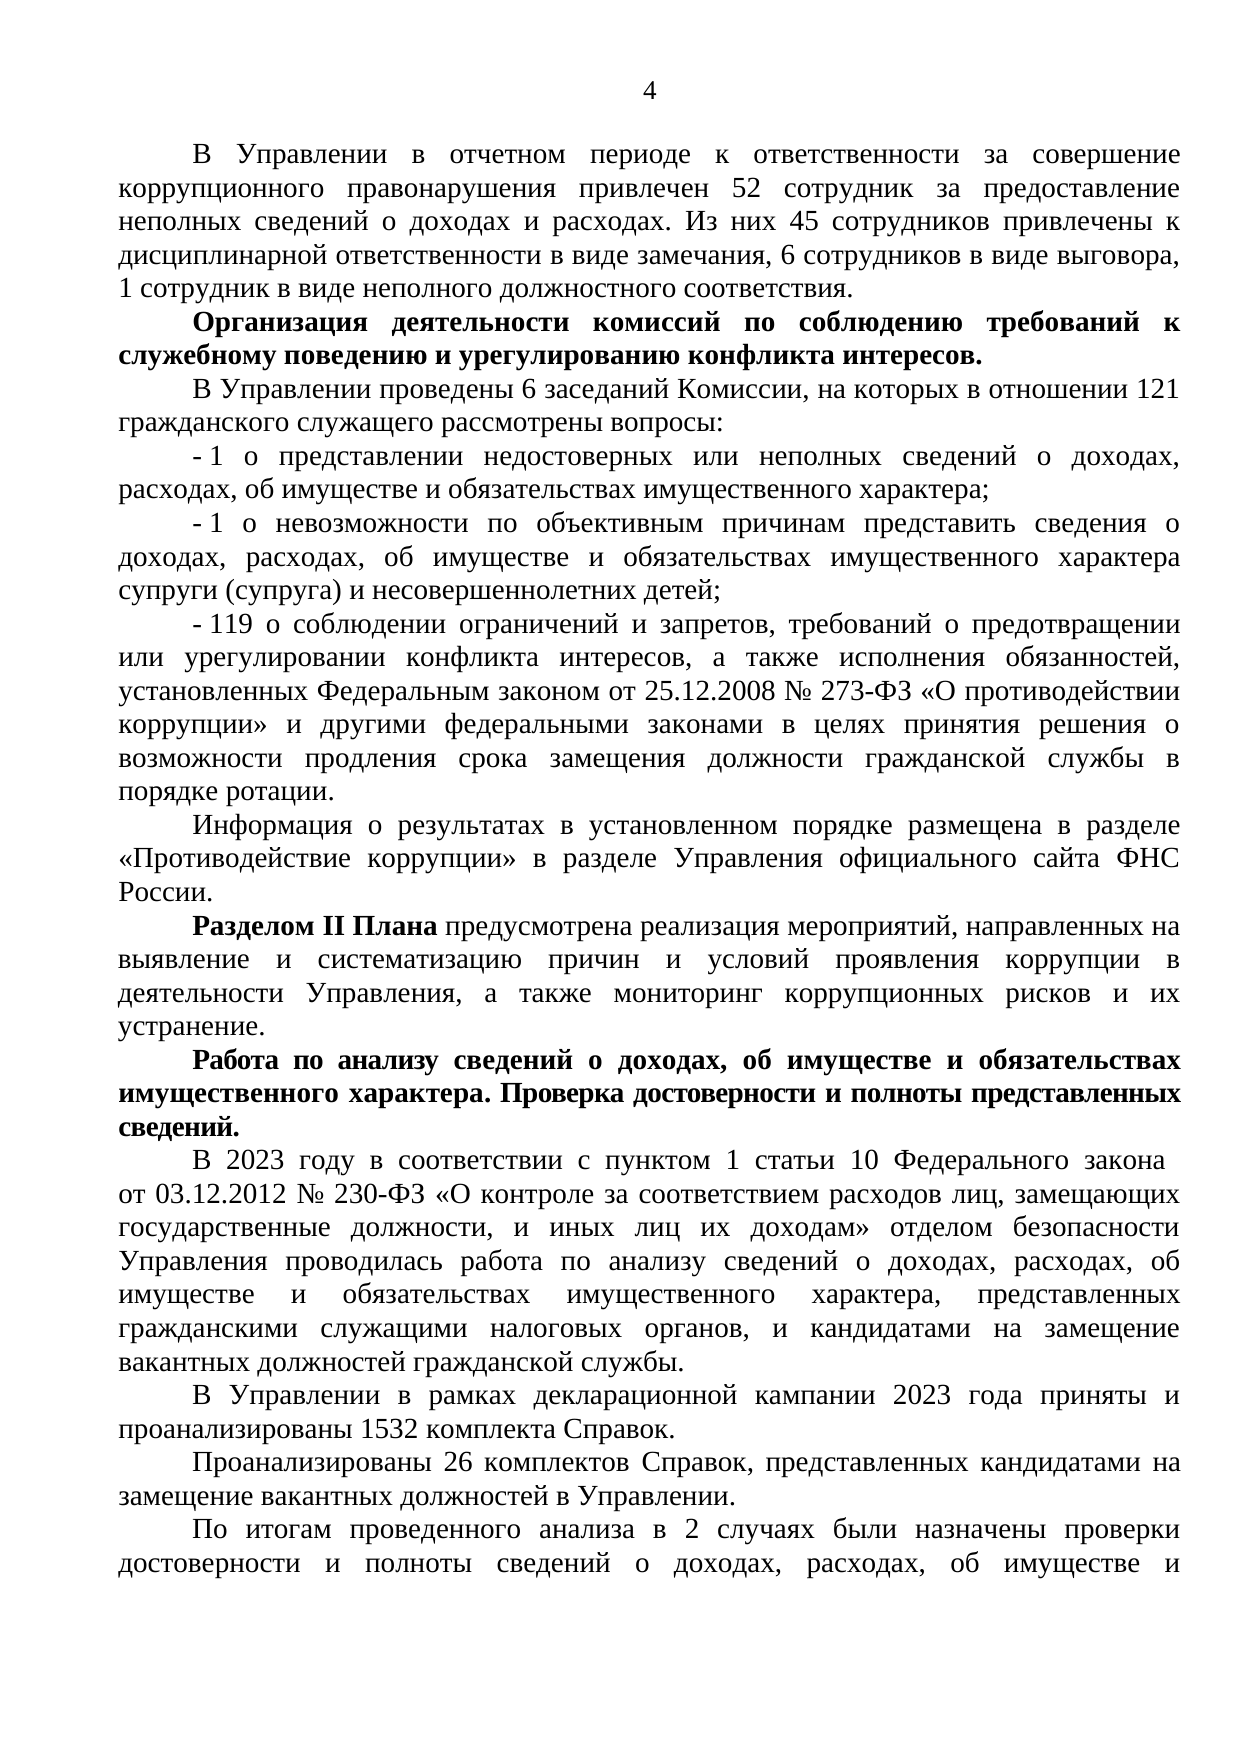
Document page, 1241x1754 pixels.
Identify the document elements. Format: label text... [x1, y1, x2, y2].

text - 119 о соблюдении ограничений и запретов, требований о предотвращении или урегулировании конфликта интересов, а также исполнения обязанностей, установленных Федеральным законом от 25.12.2008 № 273-ФЗ «О противодействии коррупции» и другими федеральными законами в целях принятия решения о возможности продления срока замещения должности гражданской службы в порядке ротации. [118, 606, 1181, 807]
text - 1 о невозможности по объективным причинам представить сведения о доходах, расходах, об имуществе и обязательствах имущественного характера супруги (супруга) и несовершеннолетних детей; [118, 505, 1181, 606]
text Разделом II Плана предусмотрена реализация мероприятий, направленных на выявление и систематизацию причин и условий проявления коррупции в деятельности Управления, а также мониторинг коррупционных рисков и их устранение. [118, 908, 1181, 1042]
text В Управлении проведены 6 заседаний Комиссии, на которых в отношении 121 гражданского служащего рассмотрены вопросы: [118, 371, 1181, 438]
text В 2023 году в соответствии с пунктом 1 статьи 10 Федерального закона от 03.12.2012 № 230-ФЗ «О контроле за соответствием расходов лиц, замещающих государственные должности, и иных лиц их доходам» отделом безопасности Управления проводилась работа по анализу сведений о доходах, расходах, об имуществе и обязательствах имущественного характера, представленных гражданскими служащими налоговых органов, и кандидатами на замещение вакантных должностей гражданской службы. [118, 1142, 1181, 1377]
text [118, 1511, 1181, 1578]
text Информация о результатах в установленном порядке размещена в разделе «Противодействие коррупции» в разделе Управления официального сайта ФНС России. [118, 807, 1181, 908]
text В Управлении в отчетном периоде к ответственности за совершение коррупционного правонарушения привлечен 52 сотрудник за предоставление неполных сведений о доходах и расходах. Из них 45 сотрудников привлечены к дисциплинарной ответственности в виде замечания, 6 сотрудников в виде выговора, 1 сотрудник в виде неполного должностного соответствия. [118, 136, 1181, 304]
text Работа по анализу сведений о доходах, об имуществе и обязательствах имущественного характера. Проверка достоверности и полноты представленных сведений. [118, 1042, 1181, 1142]
text Организация деятельности комиссий по соблюдению требований к служебному поведению и урегулированию конфликта интересов. [118, 304, 1181, 371]
text Проанализированы 26 комплектов Справок, представленных кандидатами на замещение вакантных должностей в Управлении. [118, 1444, 1181, 1511]
text В Управлении в рамках декларационной кампании 2023 года приняты и проанализированы 1532 комплекта Справок. [118, 1377, 1181, 1444]
text - 1 о представлении недостоверных или неполных сведений о доходах, расходах, об имуществе и обязательствах имущественного характера; [118, 438, 1181, 505]
